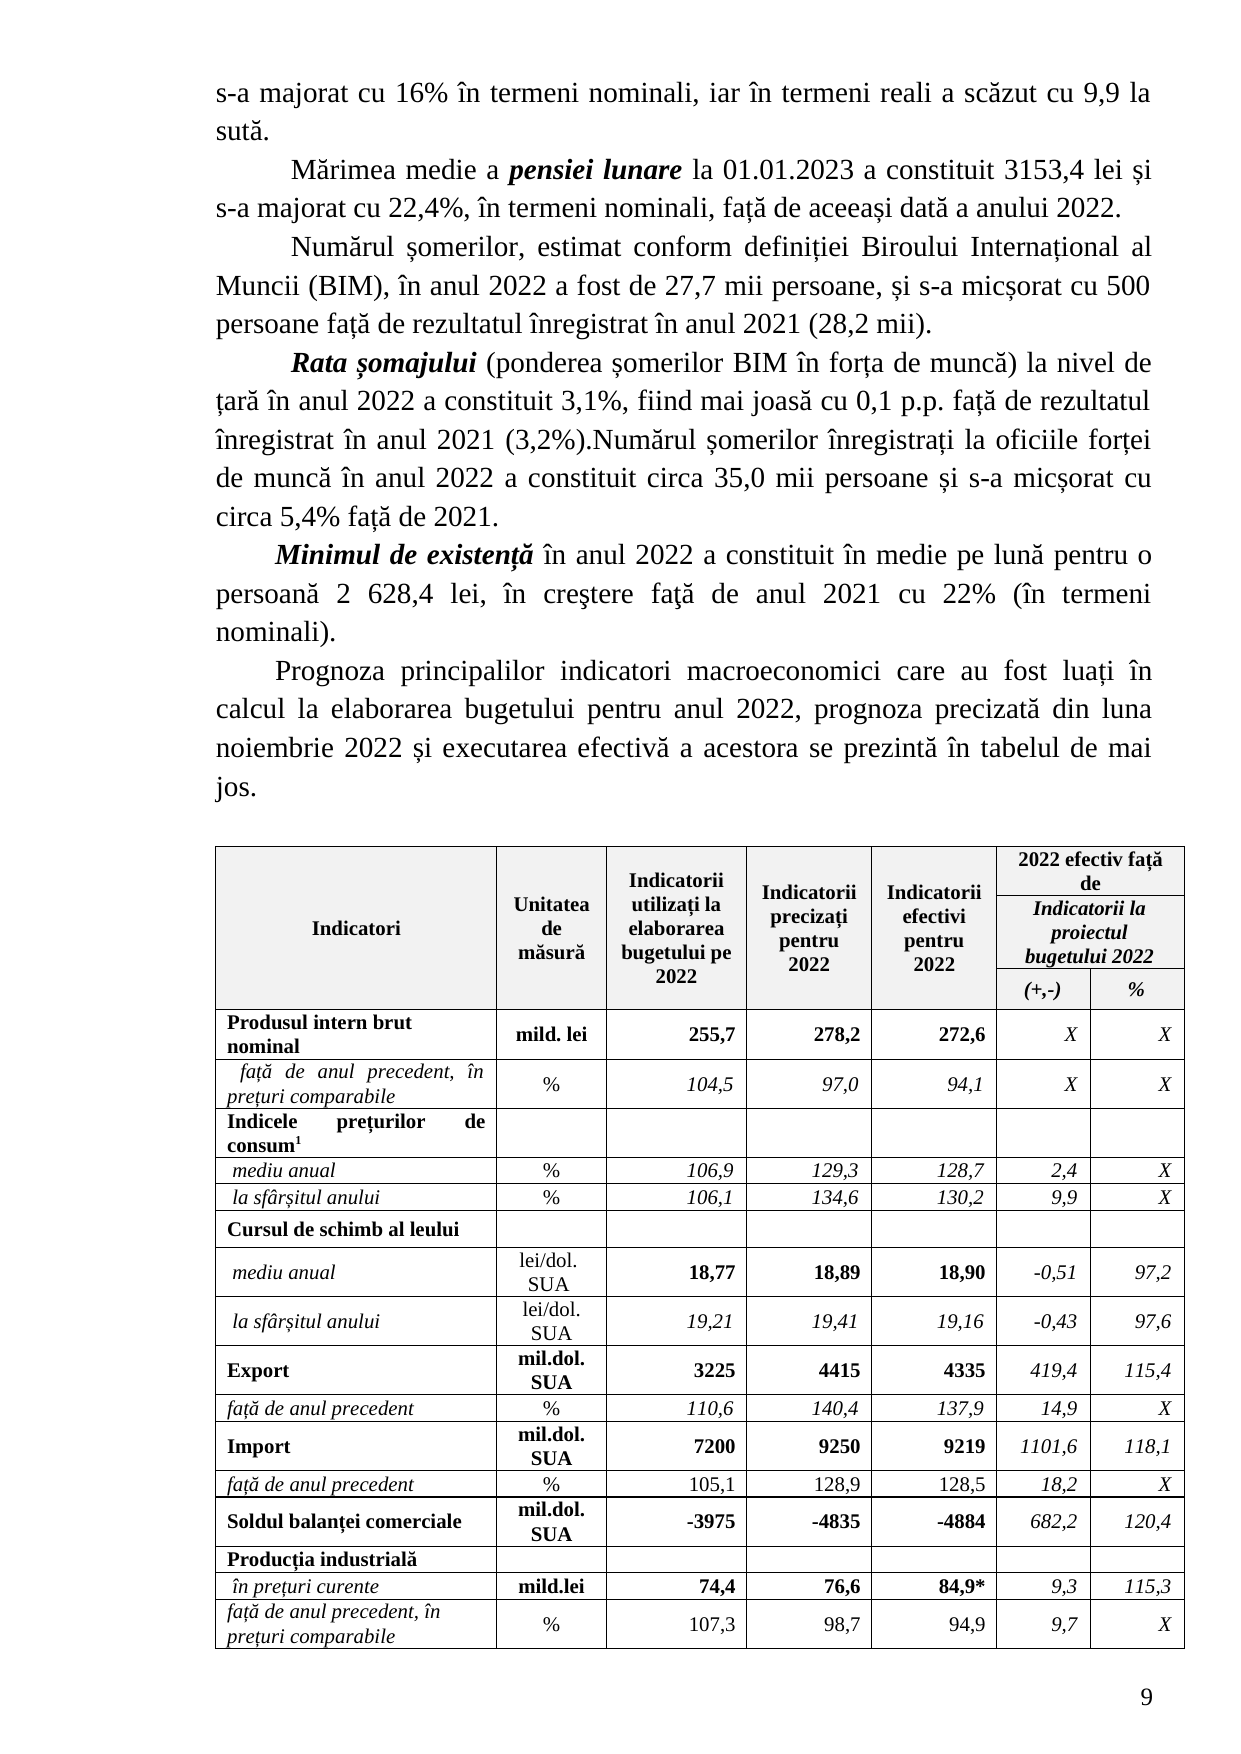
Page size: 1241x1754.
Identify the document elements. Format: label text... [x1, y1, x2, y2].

table_cell -3975 [607, 1498, 746, 1546]
table_cell [997, 1547, 1090, 1572]
table_cell 74,4 [607, 1573, 746, 1598]
table_cell [872, 1547, 996, 1572]
table_cell Produsul intern brut nominal [216, 1010, 496, 1058]
table_cell [1091, 1211, 1184, 1247]
table_cell X [997, 1060, 1090, 1108]
text Rata șomajului (ponderea șomerilor BIM în forța de muncă) la nivel de țară în anul 2022 a constituit 3,1%, fiind mai joasă cu 0,1 p.p. față de rezultatul înregistrat în anul 2021 (3,2%).Numărul șomerilor înregistrați la oficiile forței de muncă în anul 2022 a constituit circa 35,0 mii persoane și s-a micșorat cu circa 5,4% față de 2021. [216, 345, 1153, 532]
table_cell 128,9 [747, 1471, 871, 1496]
table_cell 19,16 [872, 1297, 996, 1345]
table_cell % [497, 1471, 606, 1496]
table_header Indicatori [216, 847, 496, 1009]
table_cell 2,4 [997, 1158, 1090, 1183]
table_cell 4335 [872, 1346, 996, 1394]
table_cell 110,6 [607, 1395, 746, 1421]
table_cell [747, 1547, 871, 1572]
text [216, 75, 1153, 147]
table_cell 18,2 [997, 1471, 1090, 1496]
table_cell mediu anual [216, 1248, 496, 1296]
table_cell în prețuri curente [216, 1573, 496, 1598]
table_cell 9219 [872, 1422, 996, 1470]
table_cell X [1091, 1600, 1184, 1648]
table_cell 18,89 [747, 1248, 871, 1296]
table_cell Producția industrială [216, 1547, 496, 1572]
table_cell [497, 1547, 606, 1572]
table_cell 128,7 [872, 1158, 996, 1183]
table_cell 9,9 [997, 1184, 1090, 1210]
table_cell -0,51 [997, 1248, 1090, 1296]
table_cell % [497, 1060, 606, 1108]
table_header Indicatorii efectivi pentru 2022 [872, 847, 996, 1009]
table_cell 419,4 [997, 1346, 1090, 1394]
table_cell 76,6 [747, 1573, 871, 1598]
table_cell % [1091, 969, 1184, 1009]
table_cell [872, 1211, 996, 1247]
table_cell mediu anual [216, 1158, 496, 1183]
table_cell 107,3 [607, 1600, 746, 1648]
table_cell Cursul de schimb al leului [216, 1211, 496, 1247]
table_cell % [497, 1395, 606, 1421]
text Minimul de existență în anul 2022 a constituit în medie pe lună pentru o persoană 2 628,4 lei, în creştere faţă de anul 2021 cu 22% (în termeni nominali). [216, 537, 1153, 648]
table_cell -0,43 [997, 1297, 1090, 1345]
table_cell 98,7 [747, 1600, 871, 1648]
table_cell 18,77 [607, 1248, 746, 1296]
table_header Indicatorii precizați pentru 2022 [747, 847, 871, 1009]
table_cell 106,1 [607, 1184, 746, 1210]
table_cell X [1091, 1184, 1184, 1210]
table_cell 120,4 [1091, 1498, 1184, 1546]
table_cell [997, 1211, 1090, 1247]
table_cell 278,2 [747, 1010, 871, 1058]
table_cell 118,1 [1091, 1422, 1184, 1470]
table_cell X [1091, 1395, 1184, 1421]
table_cell -4884 [872, 1498, 996, 1546]
table_cell X [1091, 1471, 1184, 1496]
table_cell (+,-) [997, 969, 1090, 1009]
table_cell X [1091, 1158, 1184, 1183]
table_cell mil.dol. SUA [497, 1498, 606, 1546]
table_cell mil.dol. SUA [497, 1422, 606, 1470]
table_cell lei/dol. SUA [497, 1248, 606, 1296]
table_cell 682,2 [997, 1498, 1090, 1546]
table_cell față de anul precedent, în prețuri comparabile [216, 1060, 496, 1108]
table_cell [747, 1109, 871, 1157]
table_cell 105,1 [607, 1471, 746, 1496]
table_cell Export [216, 1346, 496, 1394]
table_cell 7200 [607, 1422, 746, 1470]
table_cell 115,4 [1091, 1346, 1184, 1394]
table_cell mil.dol. SUA [497, 1346, 606, 1394]
table_cell mild.lei [497, 1573, 606, 1598]
table_cell la sfârșitul anului [216, 1297, 496, 1345]
table_cell Import [216, 1422, 496, 1470]
table_cell Soldul balanței comerciale [216, 1498, 496, 1546]
table_cell 128,5 [872, 1471, 996, 1496]
table_cell X [997, 1010, 1090, 1058]
table_cell [497, 1211, 606, 1247]
table_cell [1091, 1547, 1184, 1572]
table_cell 94,9 [872, 1600, 996, 1648]
table_cell 19,41 [747, 1297, 871, 1345]
table_cell 14,9 [997, 1395, 1090, 1421]
table_cell [997, 1109, 1090, 1157]
table_cell față de anul precedent [216, 1471, 496, 1496]
table_cell la sfârșitul anului [216, 1184, 496, 1210]
table_cell față de anul precedent, în prețuri comparabile [216, 1600, 496, 1648]
table_cell Indicatorii la proiectul bugetului 2022 [997, 896, 1184, 968]
table_cell lei/dol. SUA [497, 1297, 606, 1345]
table_cell 94,1 [872, 1060, 996, 1108]
text Prognoza principalilor indicatori macroeconomici care au fost luați în calcul la elaborarea bugetului pentru anul 2022, prognoza precizată din luna noiembrie 2022 și executarea efectivă a acestora se prezintă în tabelul de mai jos. [216, 653, 1153, 802]
table_cell 3225 [607, 1346, 746, 1394]
table_cell mild. lei [497, 1010, 606, 1058]
text Mărimea medie a pensiei lunare la 01.01.2023 a constituit 3153,4 lei și s-a majorat cu 22,4%, în termeni nominali, față de aceeași dată a anului 2022. [216, 152, 1153, 224]
table_cell 104,5 [607, 1060, 746, 1108]
table_cell % [497, 1184, 606, 1210]
table_header Indicatorii utilizați la elaborarea bugetului pe 2022 [607, 847, 746, 1009]
table_header Unitatea de măsură [497, 847, 606, 1009]
table_cell 84,9* [872, 1573, 996, 1598]
table_cell 140,4 [747, 1395, 871, 1421]
table_cell 9,7 [997, 1600, 1090, 1648]
table_cell 115,3 [1091, 1573, 1184, 1598]
table_cell față de anul precedent [216, 1395, 496, 1421]
table_cell [872, 1109, 996, 1157]
table_cell 106,9 [607, 1158, 746, 1183]
table_cell [607, 1211, 746, 1247]
table_cell [1091, 1109, 1184, 1157]
table_cell 97,0 [747, 1060, 871, 1108]
table_cell 19,21 [607, 1297, 746, 1345]
table_cell 134,6 [747, 1184, 871, 1210]
table_cell [607, 1109, 746, 1157]
table_cell 1101,6 [997, 1422, 1090, 1470]
table_cell 18,90 [872, 1248, 996, 1296]
table_cell [497, 1109, 606, 1157]
table_cell 272,6 [872, 1010, 996, 1058]
table_cell 9250 [747, 1422, 871, 1470]
table_cell -4835 [747, 1498, 871, 1546]
table_cell 255,7 [607, 1010, 746, 1058]
table_cell % [497, 1600, 606, 1648]
table_cell 130,2 [872, 1184, 996, 1210]
table_header 2022 efectiv față de [997, 847, 1184, 895]
table_cell % [497, 1158, 606, 1183]
table_cell X [1091, 1010, 1184, 1058]
table_cell [607, 1547, 746, 1572]
table_cell Indicele prețurilor de consum1 [216, 1109, 496, 1157]
table_cell 4415 [747, 1346, 871, 1394]
table_cell 97,2 [1091, 1248, 1184, 1296]
table_cell 137,9 [872, 1395, 996, 1421]
table_cell 9,3 [997, 1573, 1090, 1598]
table_cell 129,3 [747, 1158, 871, 1183]
table_cell [747, 1211, 871, 1247]
table_cell 97,6 [1091, 1297, 1184, 1345]
table_cell X [1091, 1060, 1184, 1108]
text Numărul șomerilor, estimat conform definiției Biroului Internațional al Muncii (BIM), în anul 2022 a fost de 27,7 mii persoane, și s-a micșorat cu 500 persoane față de rezultatul înregistrat în anul 2021 (28,2 mii). [216, 229, 1153, 340]
